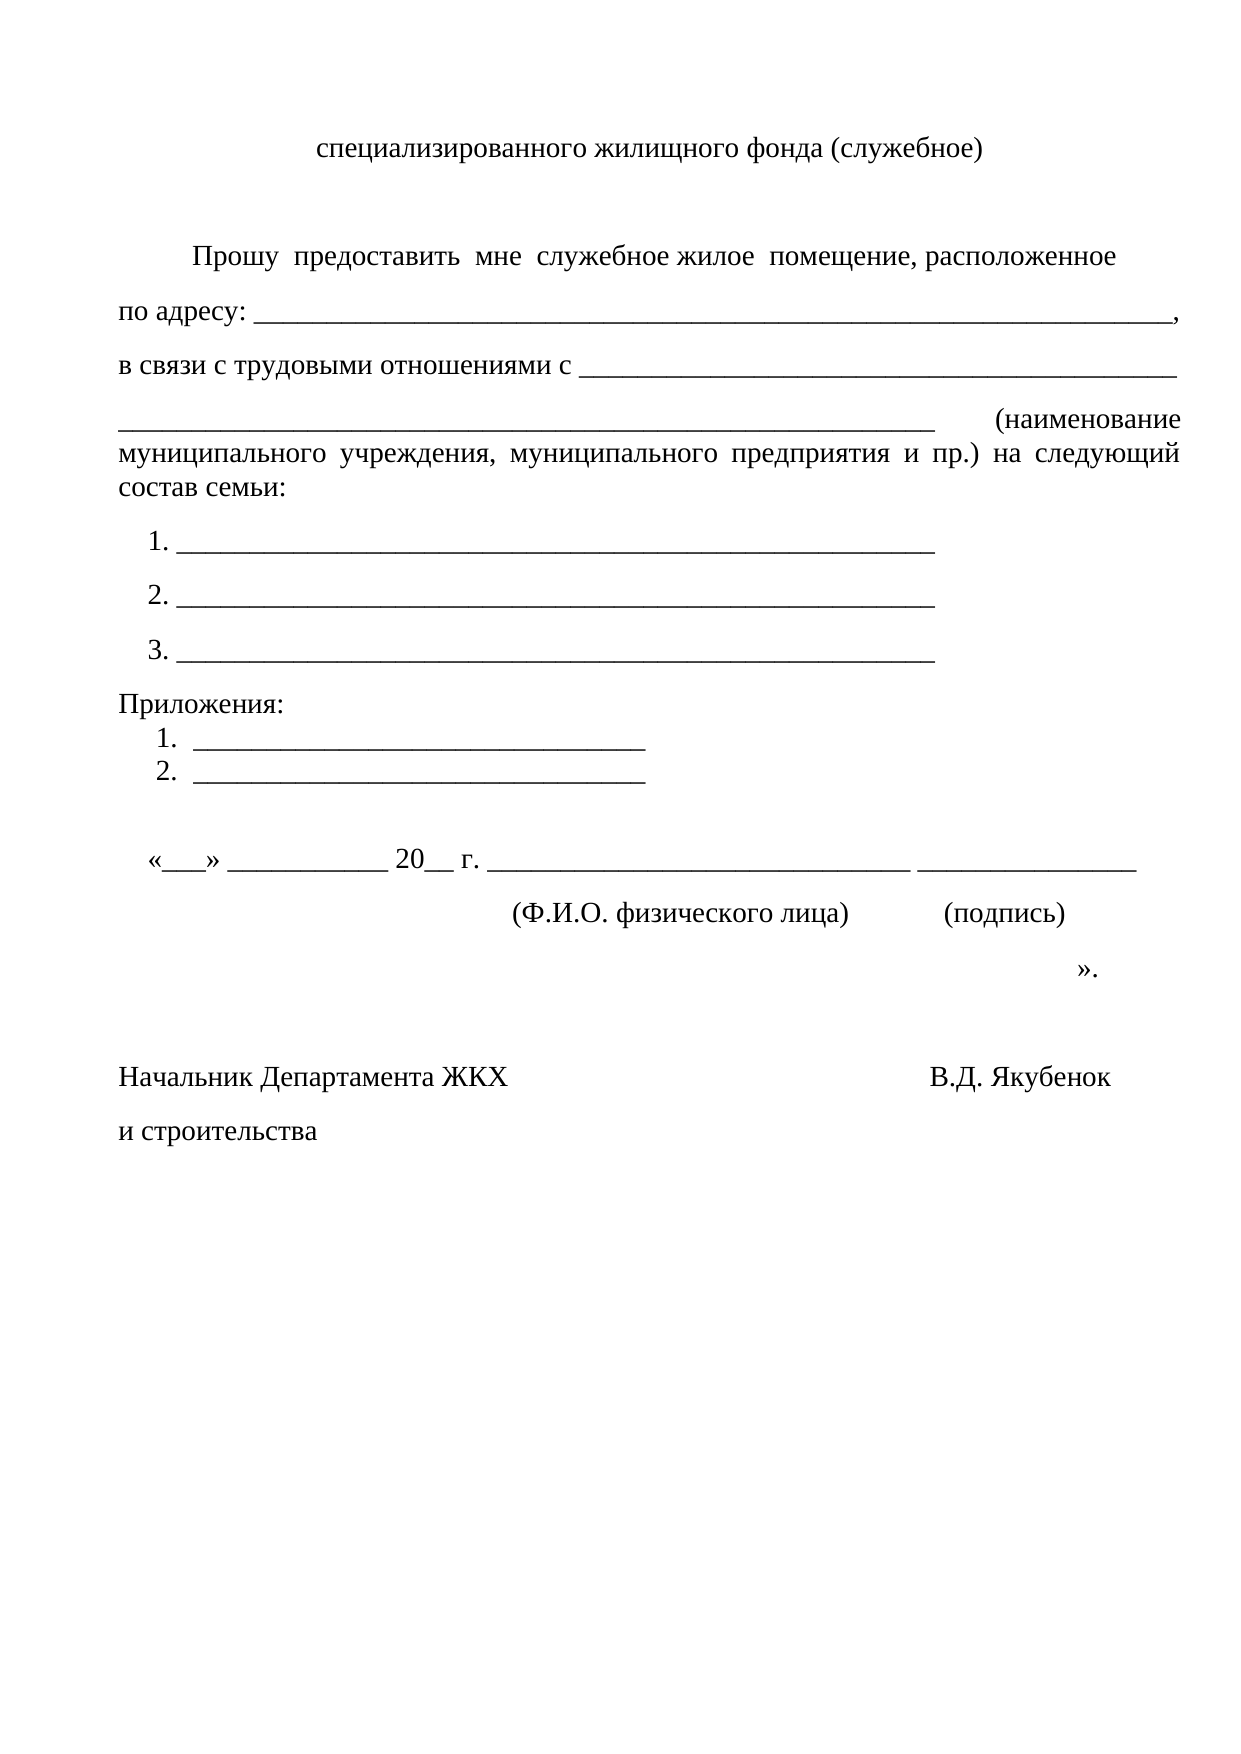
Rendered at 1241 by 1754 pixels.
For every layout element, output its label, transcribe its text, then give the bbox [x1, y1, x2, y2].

text 2. ____________________________________________________ [118, 577, 1181, 611]
text и строительства [118, 1113, 1181, 1147]
list _______________________________ [156, 753, 1181, 787]
text Приложения: [118, 686, 1181, 720]
list _______________________________ [156, 720, 1181, 753]
text 1. ____________________________________________________ [118, 523, 1181, 557]
text 3. ____________________________________________________ [118, 632, 1181, 665]
text специализированного жилищного фонда (служебное) [118, 130, 1181, 163]
text (Ф.И.О. физического лица) (подпись) [118, 896, 1181, 929]
text по адресу: _______________________________________________________________, [118, 293, 1181, 326]
text Прошу предоставить мне служебное жилое помещение, расположенное [118, 238, 1181, 272]
text ________________________________________________________ (наименование муниципального учреждения, муниципального предприятия и пр.) на следующий состав семьи: [118, 402, 1181, 502]
text в связи с трудовыми отношениями с _________________________________________ [118, 347, 1181, 381]
text Начальник Департамента ЖКХ В.Д. Якубенок [118, 1059, 1181, 1092]
text «___» ___________ 20__ г. _____________________________ _______________ [118, 841, 1181, 875]
text ». [1003, 950, 1181, 983]
